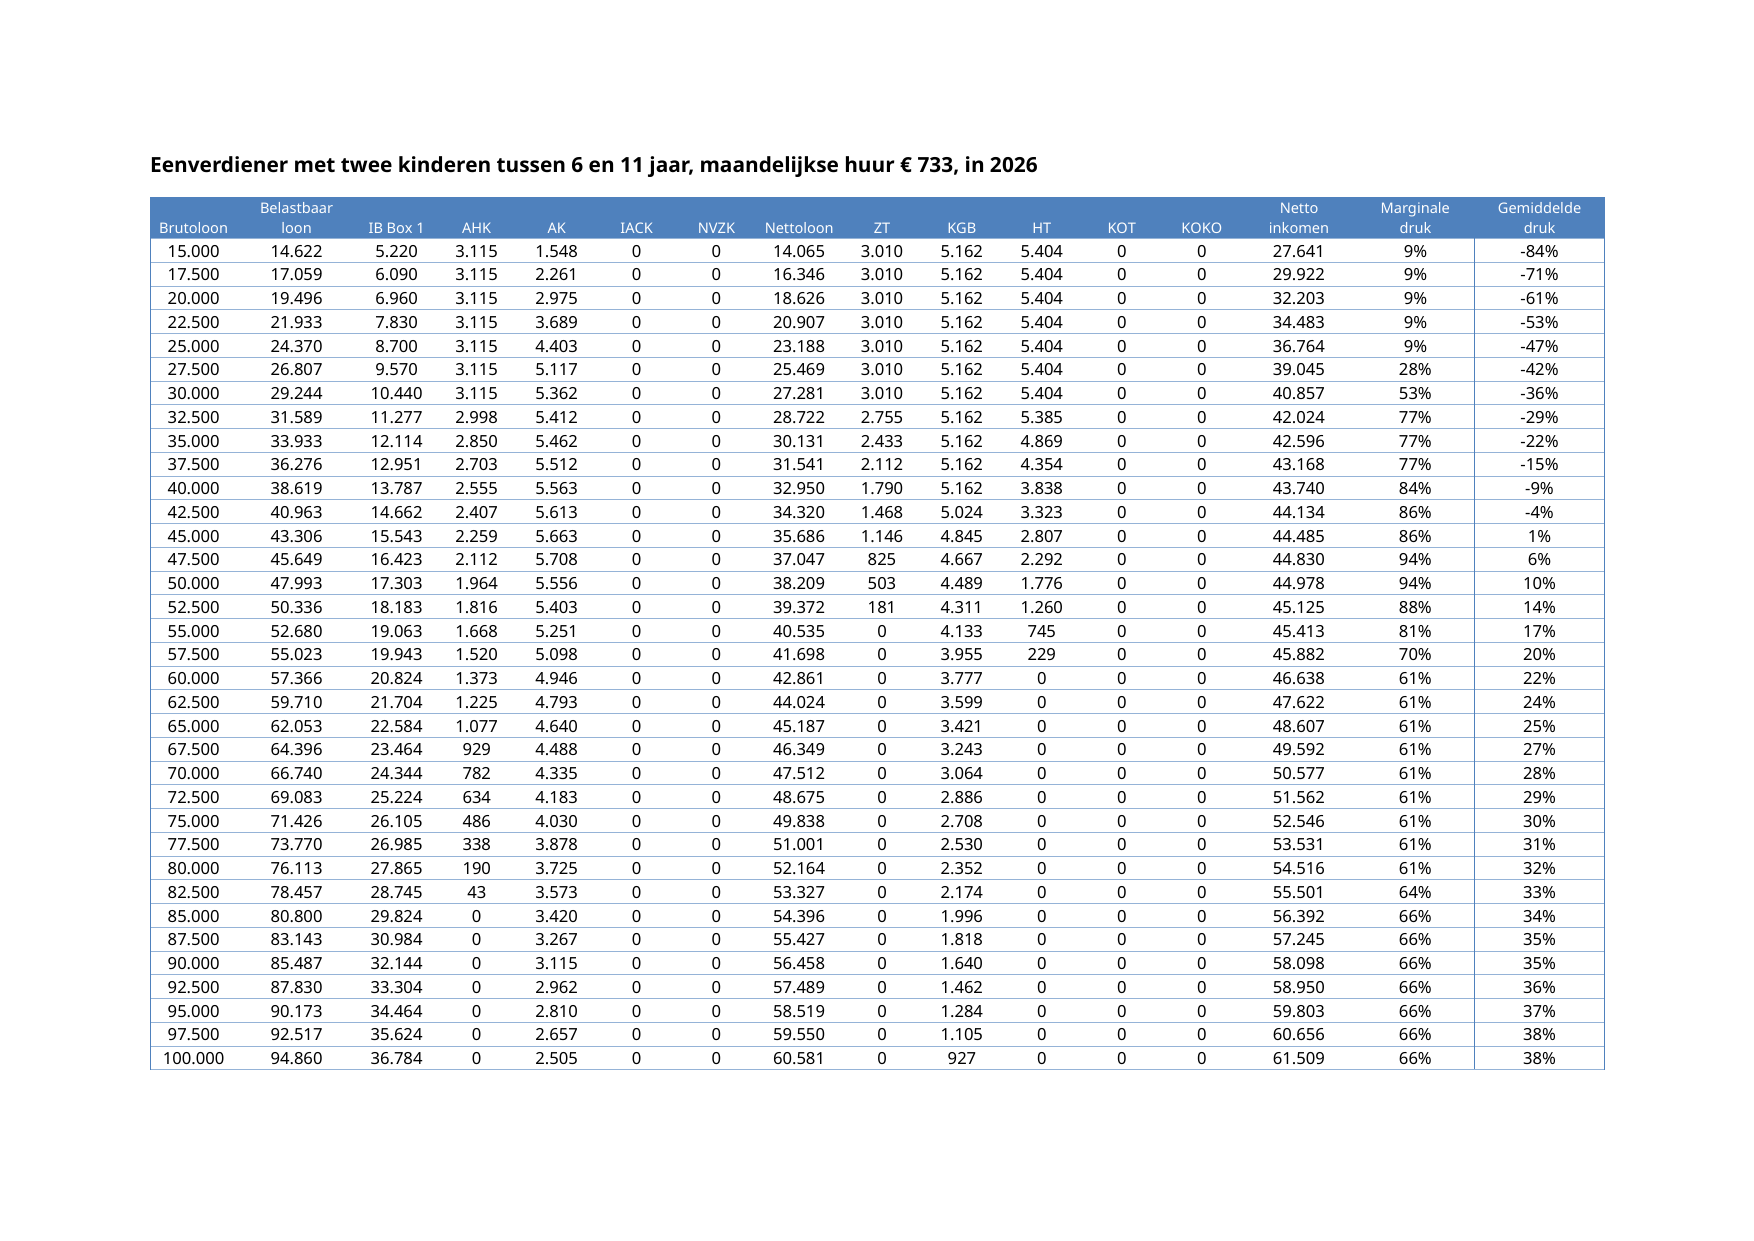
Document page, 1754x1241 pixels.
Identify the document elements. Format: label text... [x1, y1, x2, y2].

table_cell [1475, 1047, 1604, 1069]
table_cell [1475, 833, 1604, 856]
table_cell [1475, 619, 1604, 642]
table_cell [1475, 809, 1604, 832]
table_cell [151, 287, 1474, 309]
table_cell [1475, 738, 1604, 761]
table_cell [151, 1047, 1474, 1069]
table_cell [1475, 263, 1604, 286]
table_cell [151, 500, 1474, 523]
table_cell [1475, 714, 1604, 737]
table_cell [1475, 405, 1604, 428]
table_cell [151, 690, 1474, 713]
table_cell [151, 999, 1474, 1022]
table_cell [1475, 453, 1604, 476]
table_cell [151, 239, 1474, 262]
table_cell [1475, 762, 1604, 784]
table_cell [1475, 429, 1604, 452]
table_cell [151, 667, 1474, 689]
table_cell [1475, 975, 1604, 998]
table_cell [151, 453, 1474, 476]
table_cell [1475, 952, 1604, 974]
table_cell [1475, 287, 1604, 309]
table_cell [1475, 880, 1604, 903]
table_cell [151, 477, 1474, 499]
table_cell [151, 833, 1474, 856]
text Eenverdiener met twee kinderen tussen 6 en 11 jaar, maandelijkse huur € 733, in 2026 [150, 150, 1604, 178]
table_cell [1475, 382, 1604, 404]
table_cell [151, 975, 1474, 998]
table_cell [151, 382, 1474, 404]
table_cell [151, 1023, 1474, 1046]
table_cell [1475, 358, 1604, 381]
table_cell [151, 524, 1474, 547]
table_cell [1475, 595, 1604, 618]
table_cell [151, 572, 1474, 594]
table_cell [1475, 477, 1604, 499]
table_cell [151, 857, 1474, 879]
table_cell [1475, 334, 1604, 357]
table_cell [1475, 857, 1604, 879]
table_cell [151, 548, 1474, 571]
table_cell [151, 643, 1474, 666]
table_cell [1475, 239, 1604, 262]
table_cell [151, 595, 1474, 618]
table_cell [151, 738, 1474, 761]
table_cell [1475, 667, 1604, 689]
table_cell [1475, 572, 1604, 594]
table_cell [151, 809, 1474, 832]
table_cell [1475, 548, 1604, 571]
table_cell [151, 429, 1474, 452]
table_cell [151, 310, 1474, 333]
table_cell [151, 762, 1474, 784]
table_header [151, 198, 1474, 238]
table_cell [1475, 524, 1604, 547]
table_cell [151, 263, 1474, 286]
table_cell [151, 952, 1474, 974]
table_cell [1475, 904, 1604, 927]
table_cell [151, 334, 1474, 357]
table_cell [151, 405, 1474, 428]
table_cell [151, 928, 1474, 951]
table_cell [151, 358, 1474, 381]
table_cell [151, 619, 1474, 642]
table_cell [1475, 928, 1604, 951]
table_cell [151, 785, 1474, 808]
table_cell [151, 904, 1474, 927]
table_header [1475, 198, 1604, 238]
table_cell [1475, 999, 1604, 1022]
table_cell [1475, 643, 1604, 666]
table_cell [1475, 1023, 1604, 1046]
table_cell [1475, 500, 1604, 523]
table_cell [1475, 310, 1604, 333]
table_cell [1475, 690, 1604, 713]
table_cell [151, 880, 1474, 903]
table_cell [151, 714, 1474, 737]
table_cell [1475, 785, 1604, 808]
